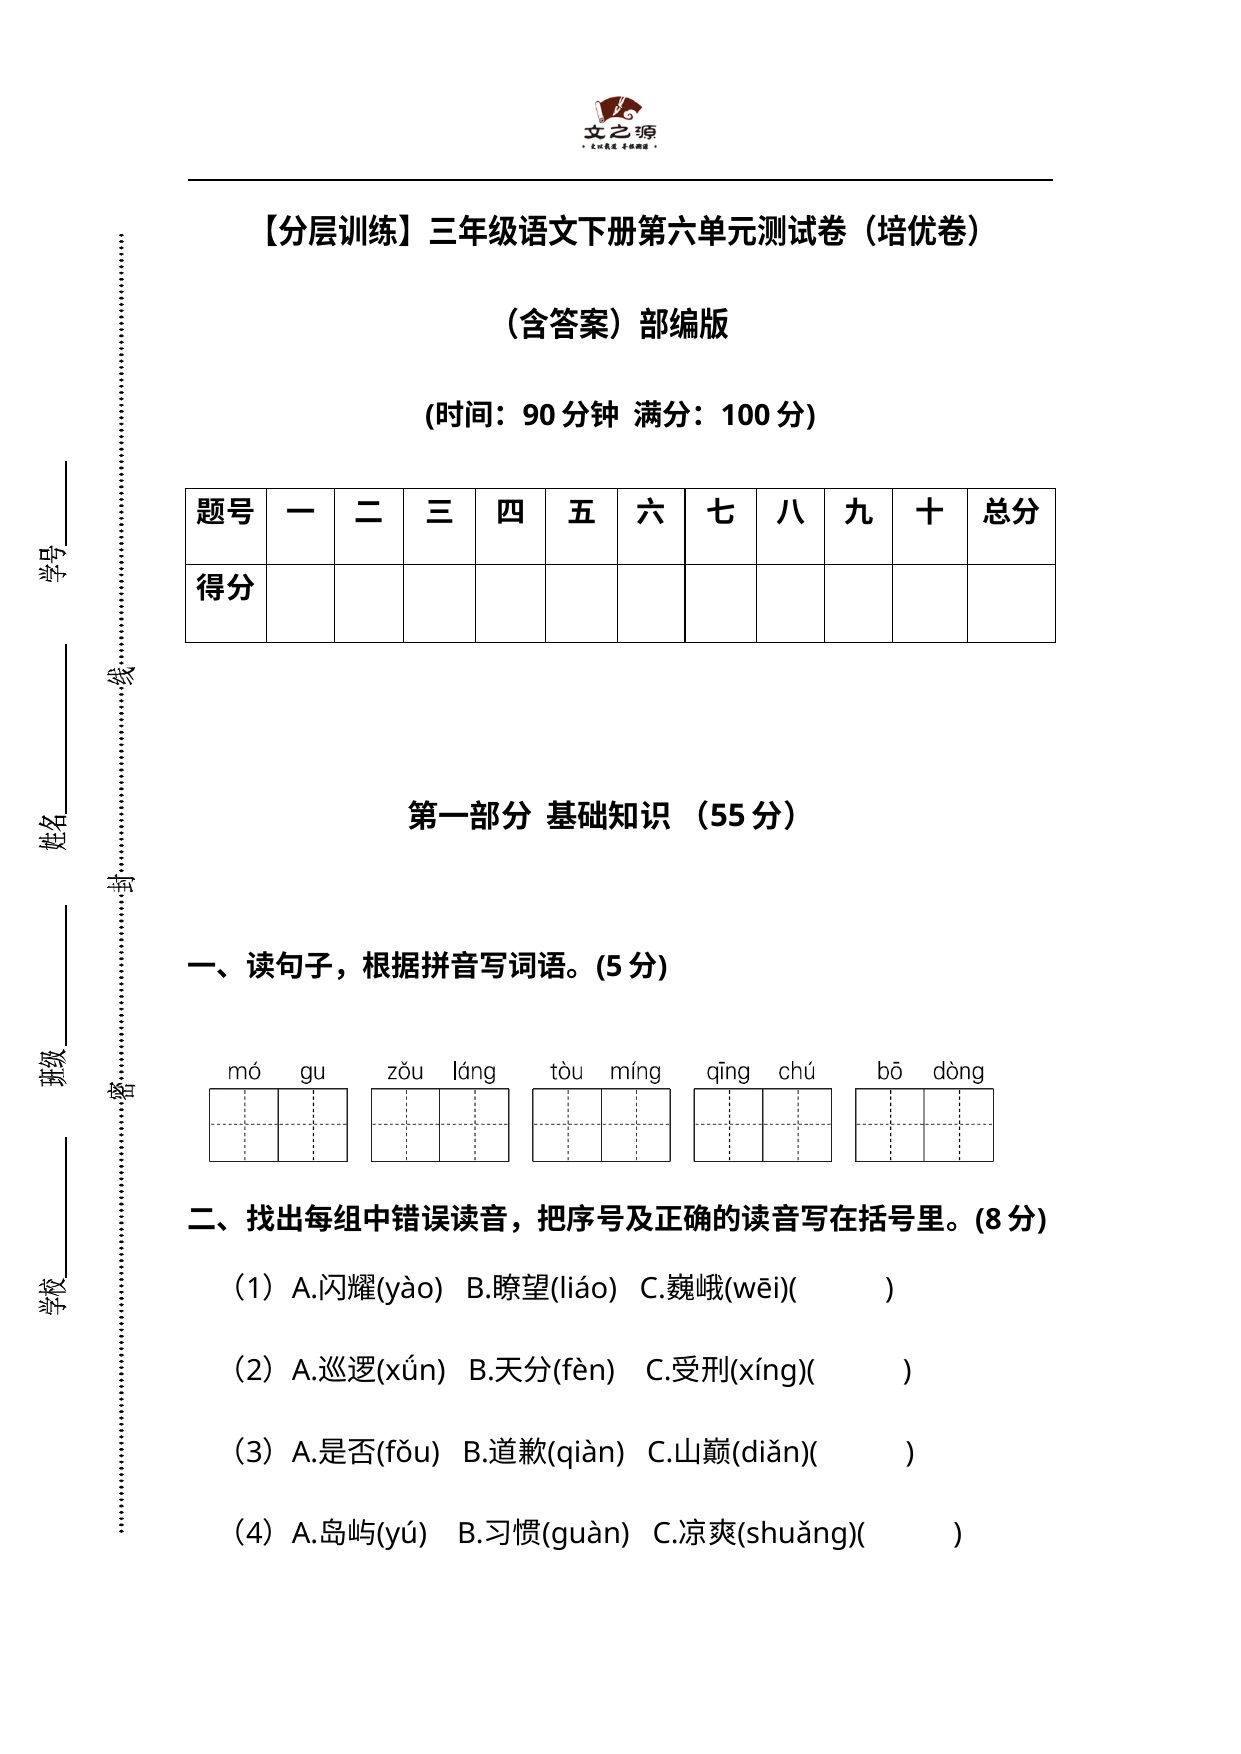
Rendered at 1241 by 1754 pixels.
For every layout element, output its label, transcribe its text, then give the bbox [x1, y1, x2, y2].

table_header 七 [686, 489, 756, 564]
table_header 五 [546, 489, 617, 564]
text （1）A.闪耀(yào) B.瞭望(liáo) C.巍峨(wēi)( ) [217, 1265, 1053, 1318]
table_header 题号 [186, 489, 266, 564]
table_cell [686, 565, 756, 642]
table_header 一 [267, 489, 334, 564]
table_cell [825, 565, 892, 642]
text （3）A.是否(fǒu) B.道歉(qiàn) C.山巅(diǎn)( ) [217, 1428, 1053, 1481]
table_header 三 [404, 489, 475, 564]
table_cell [893, 565, 967, 642]
table_cell 得分 [186, 565, 266, 642]
text (时间：90分钟 满分：100分) [187, 391, 1053, 434]
table_header 二 [335, 489, 403, 564]
table_header 十 [893, 489, 967, 564]
text （4）A.岛屿(yú) B.习惯(ɡuàn) C.凉爽(shuǎnɡ)( ) [217, 1510, 1053, 1562]
table_header 八 [757, 489, 824, 564]
table_header 四 [476, 489, 545, 564]
table_header 九 [825, 489, 892, 564]
table_header 六 [618, 489, 684, 564]
picture [543, 73, 698, 178]
text 第一部分 基础知识 （55分） [187, 791, 1053, 837]
picture [198, 1048, 1001, 1171]
table_cell [476, 565, 545, 642]
table_header 总分 [968, 489, 1055, 564]
table_cell [968, 565, 1055, 642]
table_cell [267, 565, 334, 642]
text （含答案）部编版 [187, 298, 1053, 346]
text （2）A.巡逻(xǘn) B.天分(fèn) C.受刑(xínɡ)( ) [217, 1347, 1053, 1399]
text 二、找出每组中错误读音，把序号及正确的读音写在括号里。(8分) [187, 1195, 1053, 1238]
table_cell [618, 565, 684, 642]
text 【分层训练】三年级语文下册第六单元测试卷（培优卷） [187, 205, 1053, 253]
table_cell [757, 565, 824, 642]
table_cell [546, 565, 617, 642]
table_cell [335, 565, 403, 642]
table_cell [404, 565, 475, 642]
text 一、读句子，根据拼音写词语。(5分) [187, 943, 1053, 985]
